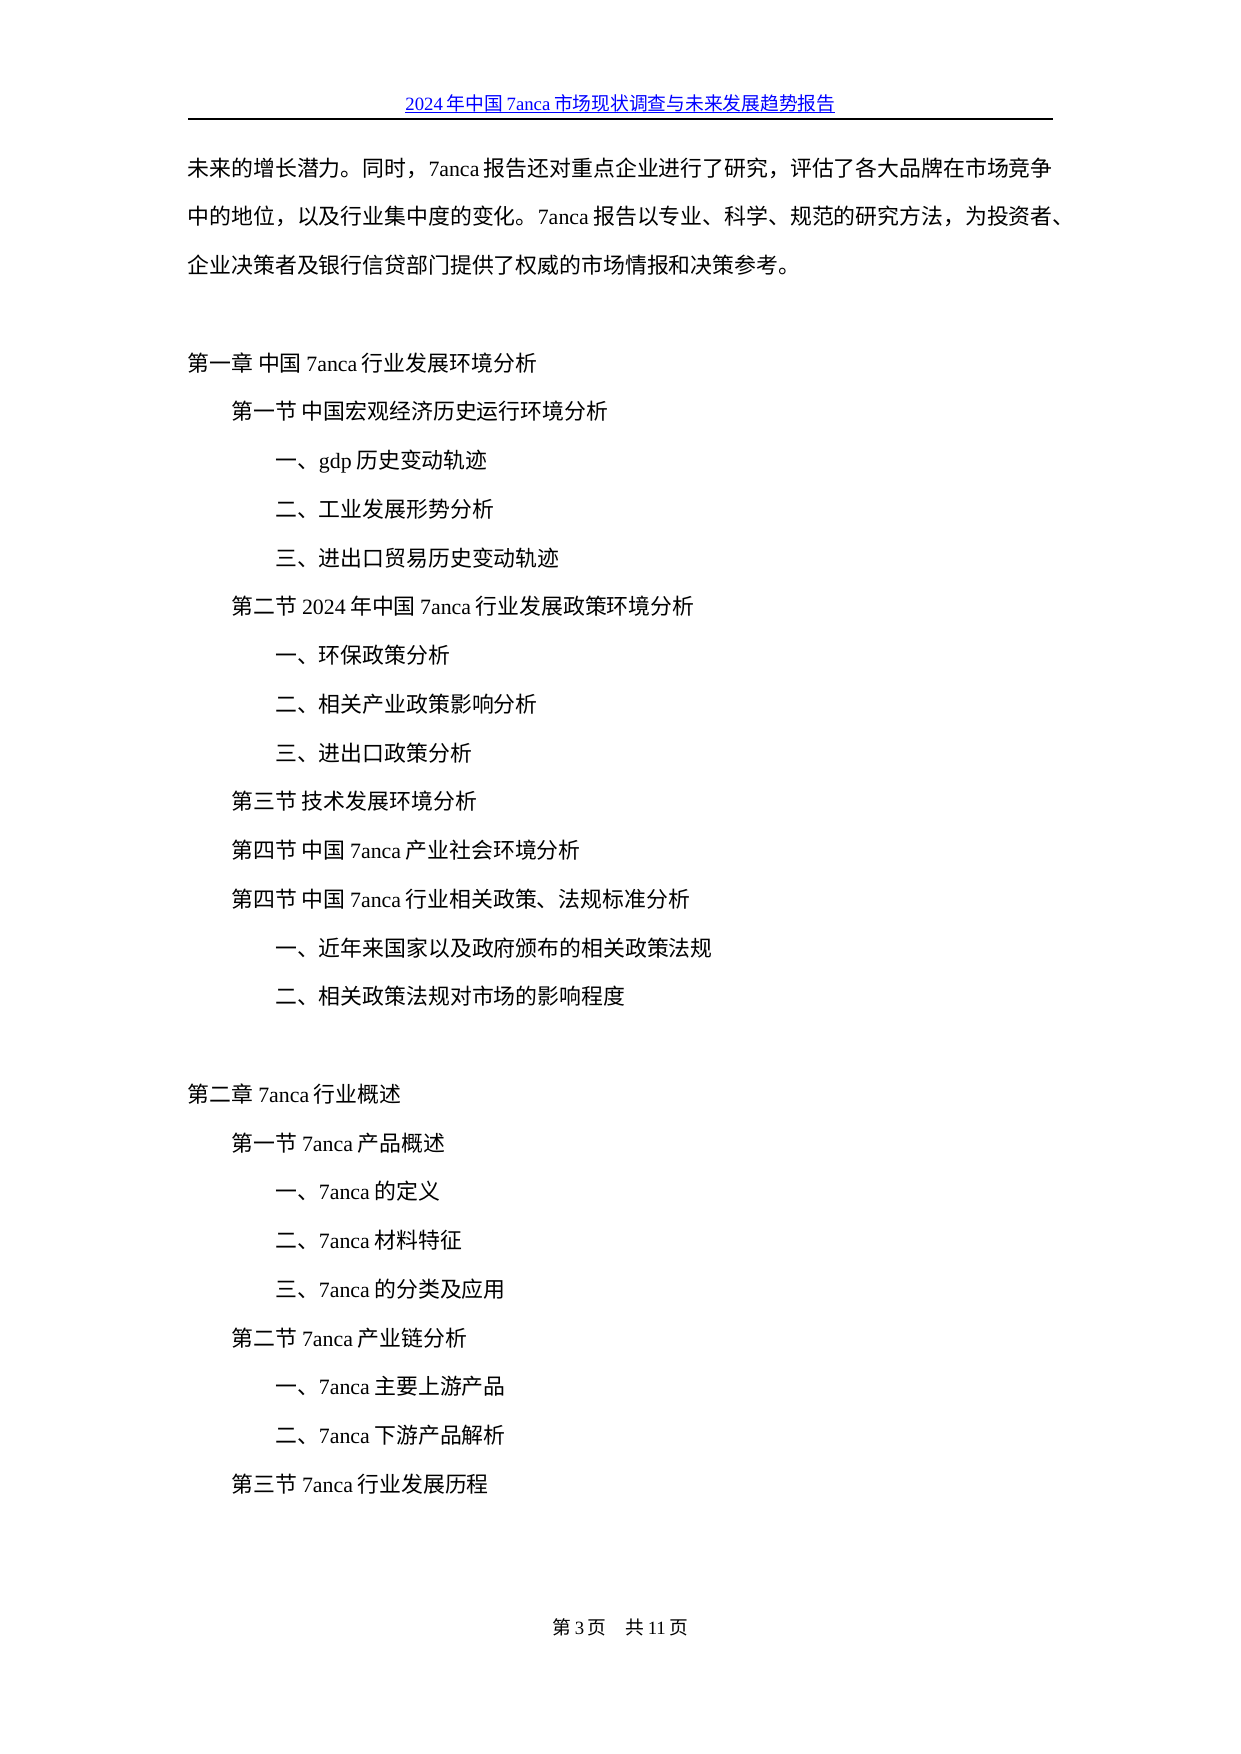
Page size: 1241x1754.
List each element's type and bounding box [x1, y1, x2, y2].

text [187, 150, 1053, 1499]
